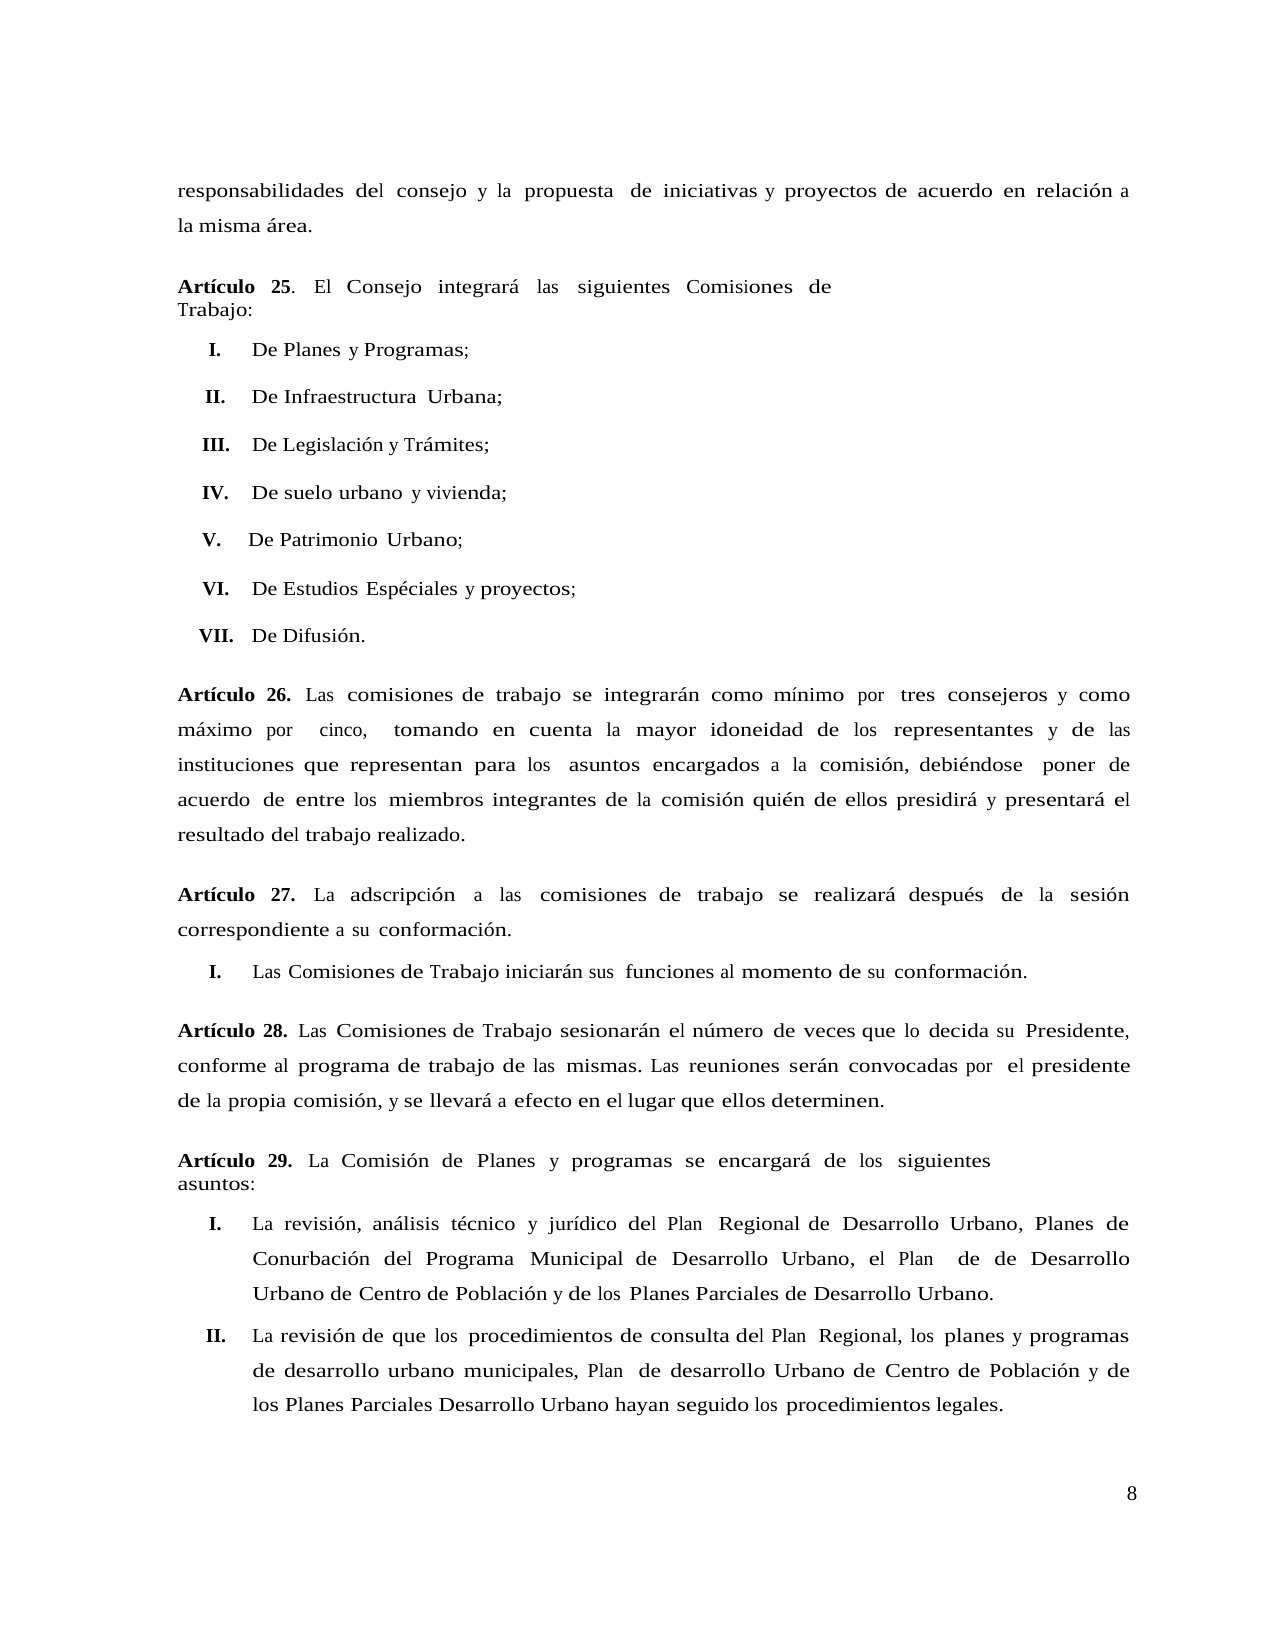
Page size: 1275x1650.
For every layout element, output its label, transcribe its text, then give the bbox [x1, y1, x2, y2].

text responsabilidades del consejo y la propuesta de iniciativas y proyectos de acuerdo en relación a la misma área. [177, 179, 1130, 237]
text II. La revisión de que los procedimientos de consulta del Plan Regional, los planes y programas de desarrollo urbano municipales, Plan de desarrollo Urbano de Centro de Población y de los Planes Parciales Desarrollo Urbano hayan seguido los procedimientos legales. [206, 1324, 1130, 1416]
text VII. De Difusión. [199, 624, 1275, 647]
text Artículo 27. La adscripción a las comisiones de trabajo se realizará después de la sesión correspondiente a su conformación. [177, 883, 1130, 941]
text VI. De Estudios Espéciales y proyectos; [202, 577, 1275, 599]
text I. La revisión, análisis técnico y jurídico del Plan Regional de Desarrollo Urbano, Planes de Conurbación del Programa Municipal de Desarrollo Urbano, el Plan de de Desarrollo Urbano de Centro de Población y de los Planes Parciales de Desarrollo Urbano. [209, 1212, 1131, 1305]
text I. De Planes y Programas; [208, 338, 1275, 361]
text Artículo 26. Las comisiones de trabajo se integrarán como mínimo por tres consejeros y como máximo por cinco, tomando en cuenta la mayor idoneidad de los representantes y de las instituciones que representan para los asuntos encargados a la comisión, debiéndose poner de acuerdo de entre los miembros integrantes de la comisión quién de ellos presidirá y presentará el resultado del trabajo realizado. [177, 683, 1130, 846]
text Artículo 28. Las Comisiones de Trabajo sesionarán el número de veces que lo decida su Presidente, conforme al programa de trabajo de las mismas. Las reuniones serán convocadas por el presidente de la propia comisión, y se llevará a efecto en el lugar que ellos determinen. [177, 1019, 1131, 1111]
text Artículo 25. El Consejo integrará las siguientes Comisiones de Trabajo: [177, 275, 832, 320]
text I. Las Comisiones de Trabajo iniciarán sus funciones al momento de su conformación. [209, 959, 1275, 982]
text II. De Infraestructura Urbana; III. De Legislación y Trámites; IV. De suelo urbano y vivienda; V. De Patrimonio Urbano; [202, 385, 509, 551]
text Artículo 29. La Comisión de Planes y programas se encargará de los siguientes asuntos: [177, 1149, 991, 1194]
